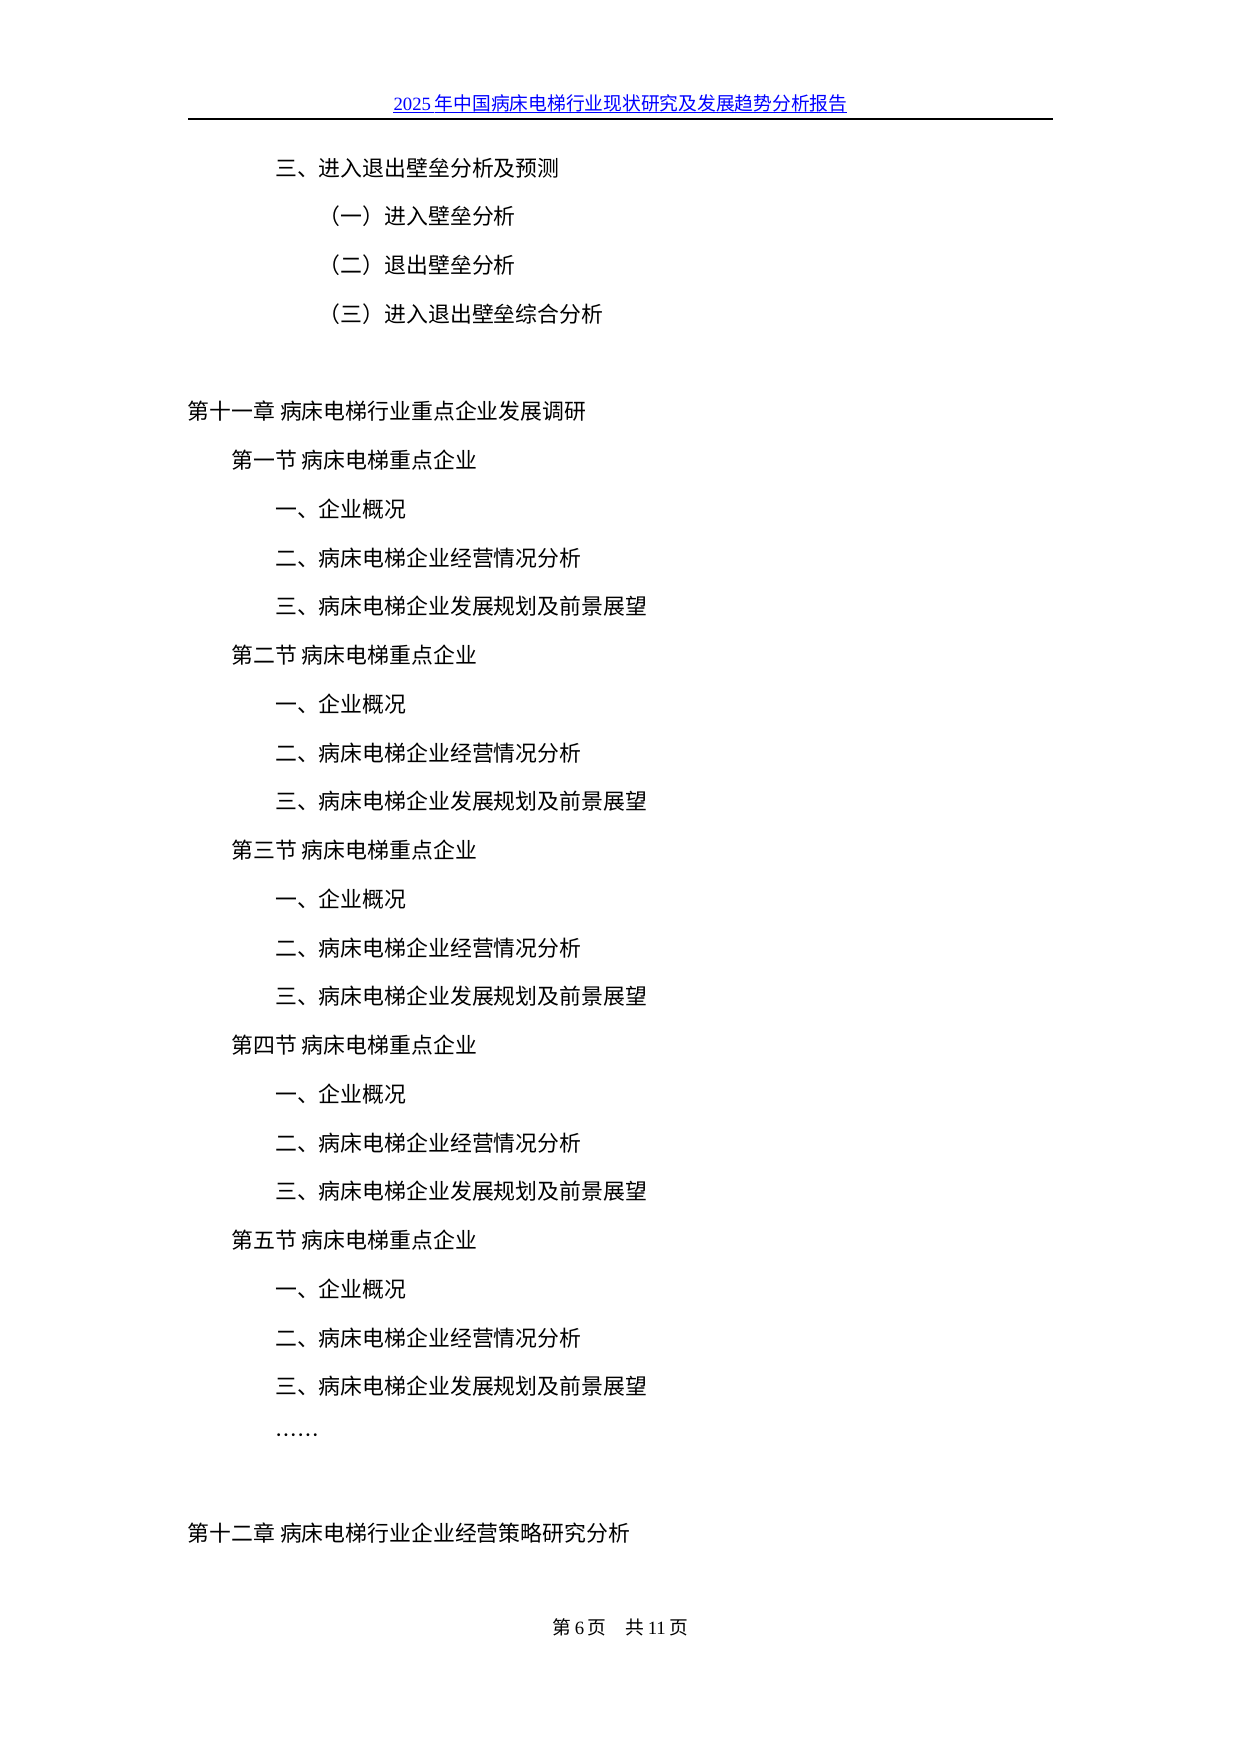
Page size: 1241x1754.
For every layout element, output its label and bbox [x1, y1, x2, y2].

text [187, 150, 1053, 1548]
